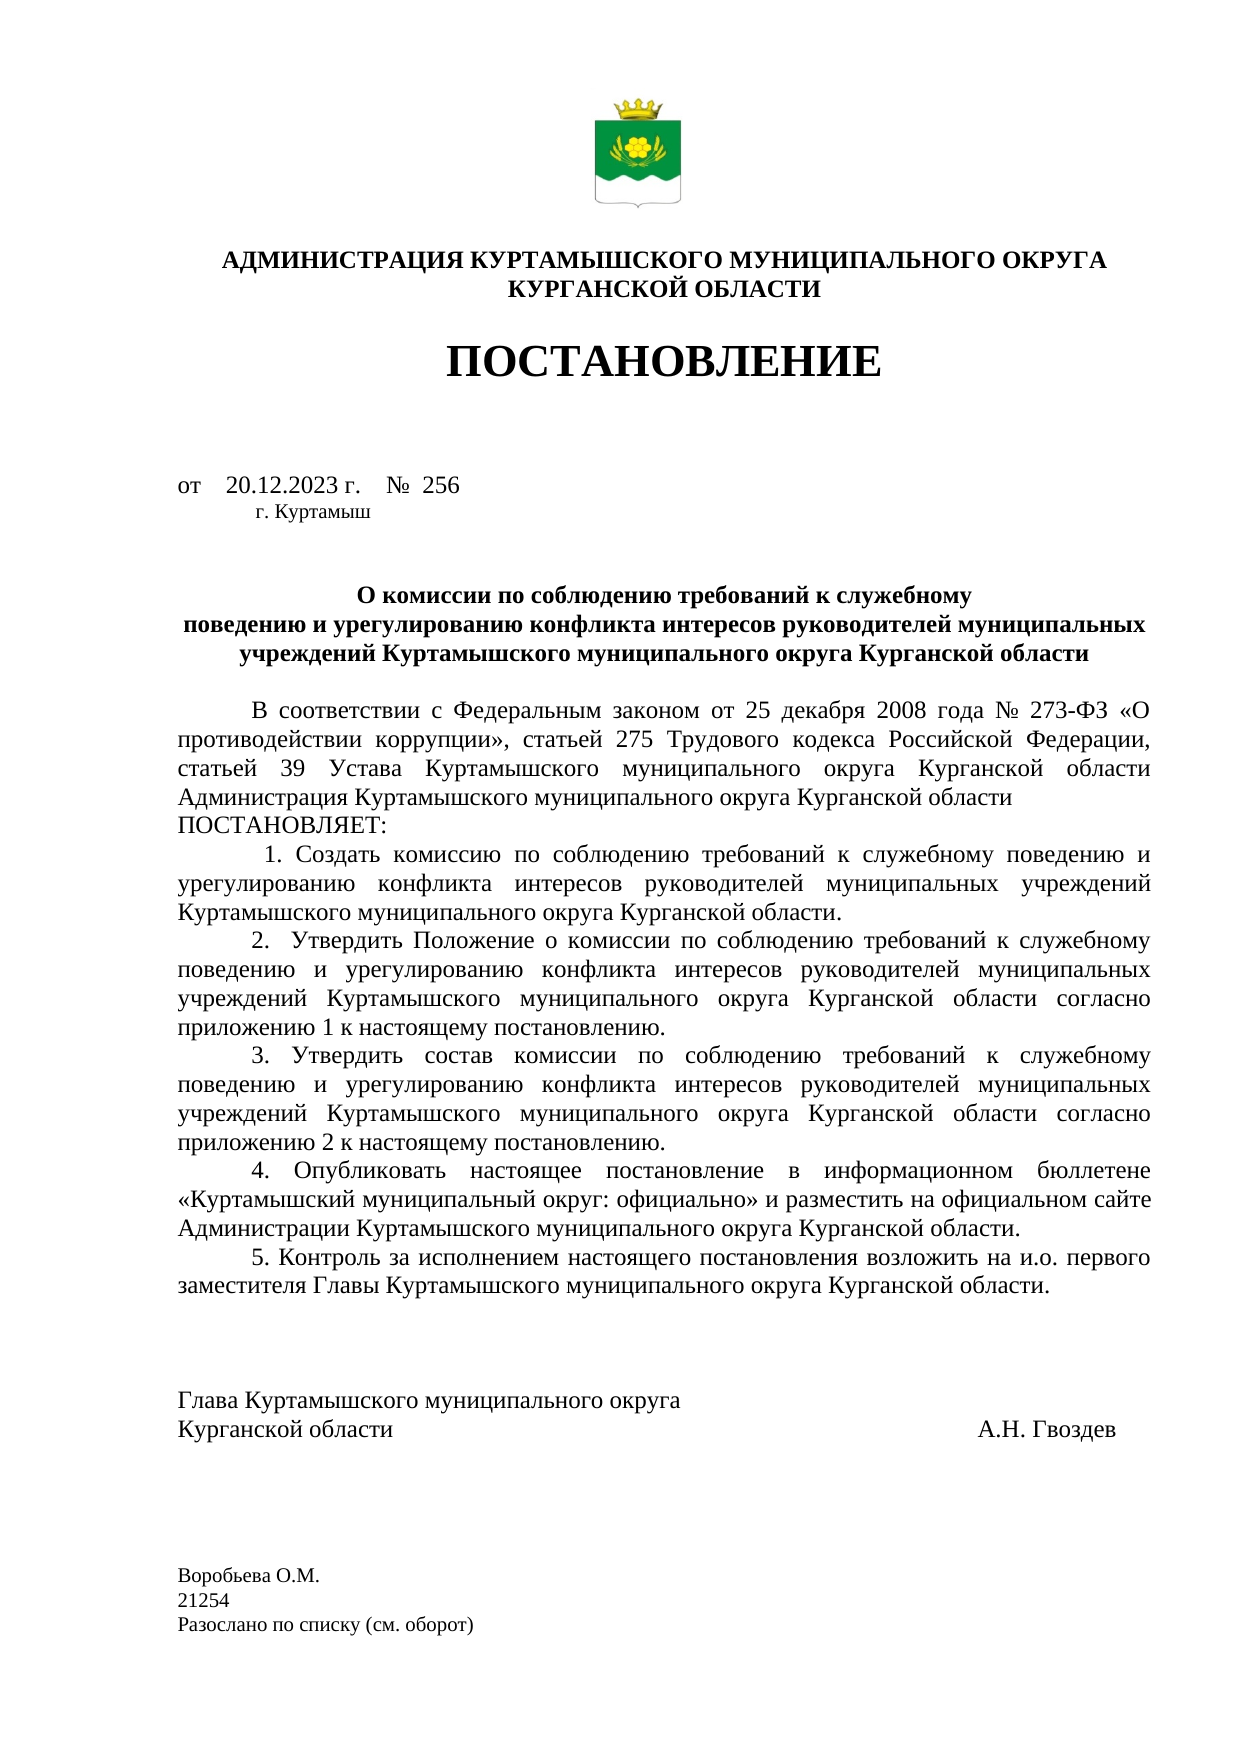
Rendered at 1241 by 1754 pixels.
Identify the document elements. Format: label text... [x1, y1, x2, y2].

text О комиссии по соблюдению требований к служебному [177, 581, 1152, 609]
text Разослано по списку (см. оборот) [177, 1612, 1152, 1636]
text 4. Опубликовать настоящее постановление в информационном бюллетене «Куртамышский муниципальный округ: официально» и разместить на официальном сайте Администрации Куртамышского муниципального округа Курганской области. [177, 1156, 1152, 1242]
text Курганской области А.Н. Гвоздев [177, 1414, 1152, 1443]
text АДМИНИСТРАЦИЯ КУРТАМЫШСКОГО МУНИЦИПАЛЬНОГО ОКРУГА КУРГАНСКОЙ ОБЛАСТИ [177, 245, 1152, 302]
text от 20.12.2023 г. № 256 [177, 470, 1152, 499]
text ПОСТАНОВЛЯЕТ: [177, 811, 1152, 839]
text 21254 [177, 1587, 1152, 1612]
text 3. Утвердить состав комиссии по соблюдению требований к служебному поведению и урегулированию конфликта интересов руководителей муниципальных учреждений Куртамышского муниципального округа Курганской области согласно приложению 2 к настоящему постановлению. [177, 1041, 1152, 1156]
text Воробьева О.М. [177, 1563, 1152, 1587]
picture [590, 88, 683, 214]
text В соответствии с Федеральным законом от 25 декабря 2008 года № 273-ФЗ «О противодействии коррупции», статьей 275 Трудового кодекса Российской Федерации, статьей 39 Устава Куртамышского муниципального округа Курганской области Администрация Куртамышского муниципального округа Курганской области [177, 696, 1152, 811]
text 2. Утвердить Положение о комиссии по соблюдению требований к служебному поведению и урегулированию конфликта интересов руководителей муниципальных учреждений Куртамышского муниципального округа Курганской области согласно приложению 1 к настоящему постановлению. [177, 926, 1152, 1041]
text г. Куртамыш [177, 499, 1152, 523]
text Глава Куртамышского муниципального округа [177, 1386, 1152, 1414]
text ПОСТАНОВЛЕНИЕ [177, 334, 1152, 386]
text 5. Контроль за исполнением настоящего постановления возложить на и.о. первого заместителя Главы Куртамышского муниципального округа Курганской области. [177, 1242, 1152, 1299]
text поведению и урегулированию конфликта интересов руководителей муниципальных учреждений Куртамышского муниципального округа Курганской области [177, 609, 1152, 667]
text 1. Создать комиссию по соблюдению требований к служебному поведению и урегулированию конфликта интересов руководителей муниципальных учреждений Куртамышского муниципального округа Курганской области. [177, 839, 1152, 926]
